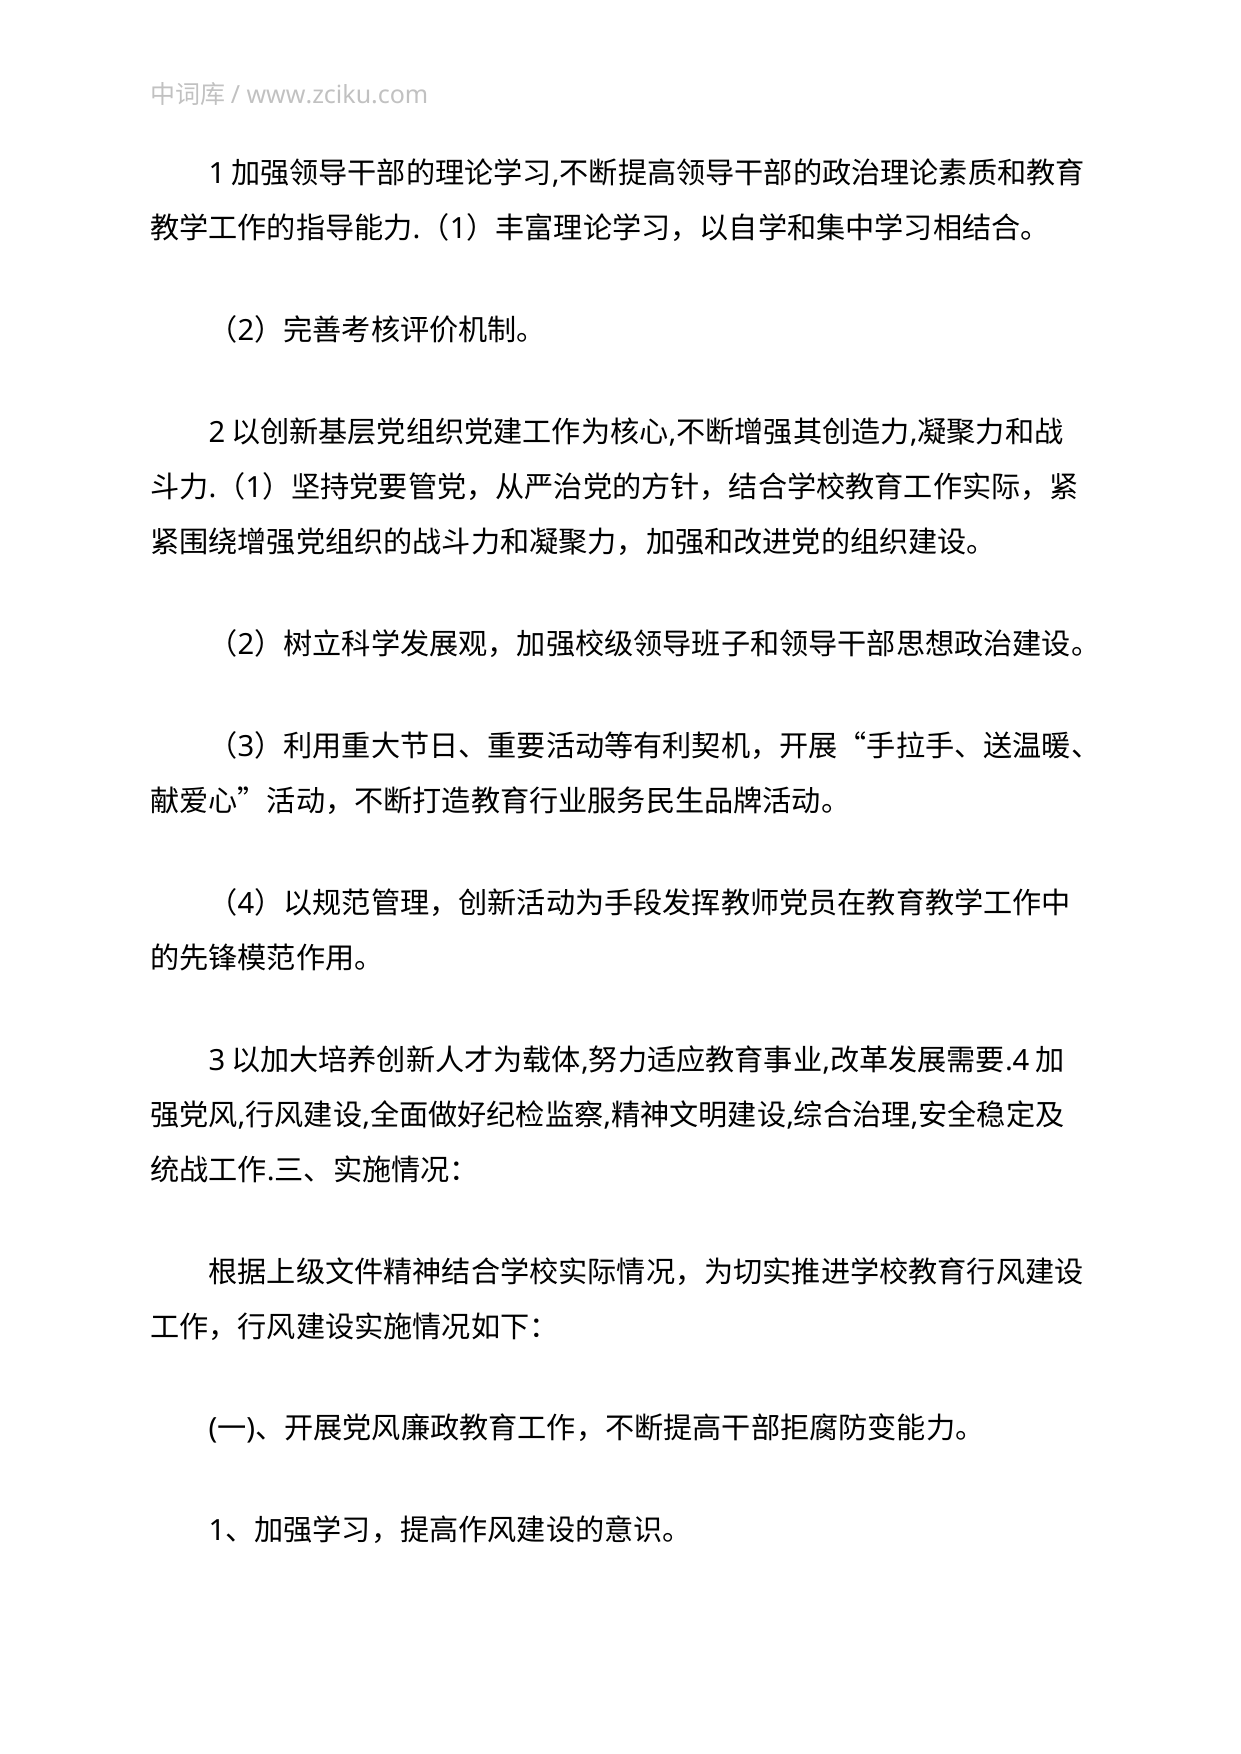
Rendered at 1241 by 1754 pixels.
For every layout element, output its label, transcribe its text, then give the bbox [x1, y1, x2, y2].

text （4）以规范管理，创新活动为手段发挥教师党员在教育教学工作中的先锋模范作用。 [150, 879, 1090, 977]
text （2）完善考核评价机制。 [150, 307, 1090, 349]
text （3）利用重大节日、重要活动等有利契机，开展“手拉手、送温暖、献爱心”活动，不断打造教育行业服务民生品牌活动。 [150, 723, 1090, 820]
text 1、加强学习，提高作风建设的意识。 [150, 1507, 1090, 1549]
text 1加强领导干部的理论学习,不断提高领导干部的政治理论素质和教育教学工作的指导能力.（1）丰富理论学习，以自学和集中学习相结合。 [150, 150, 1090, 247]
text 2以创新基层党组织党建工作为核心,不断增强其创造力,凝聚力和战斗力.（1）坚持党要管党，从严治党的方针，结合学校教育工作实际，紧紧围绕增强党组织的战斗力和凝聚力，加强和改进党的组织建设。 [150, 409, 1090, 561]
text 3以加大培养创新人才为载体,努力适应教育事业,改革发展需要.4加强党风,行风建设,全面做好纪检监察,精神文明建设,综合治理,安全稳定及统战工作.三、实施情况： [150, 1036, 1090, 1189]
text 根据上级文件精神结合学校实际情况，为切实推进学校教育行风建设工作，行风建设实施情况如下： [150, 1248, 1090, 1345]
text （2）树立科学发展观，加强校级领导班子和领导干部思想政治建设。 [150, 621, 1090, 663]
text (一)、开展党风廉政教育工作，不断提高干部拒腐防变能力。 [150, 1405, 1090, 1447]
